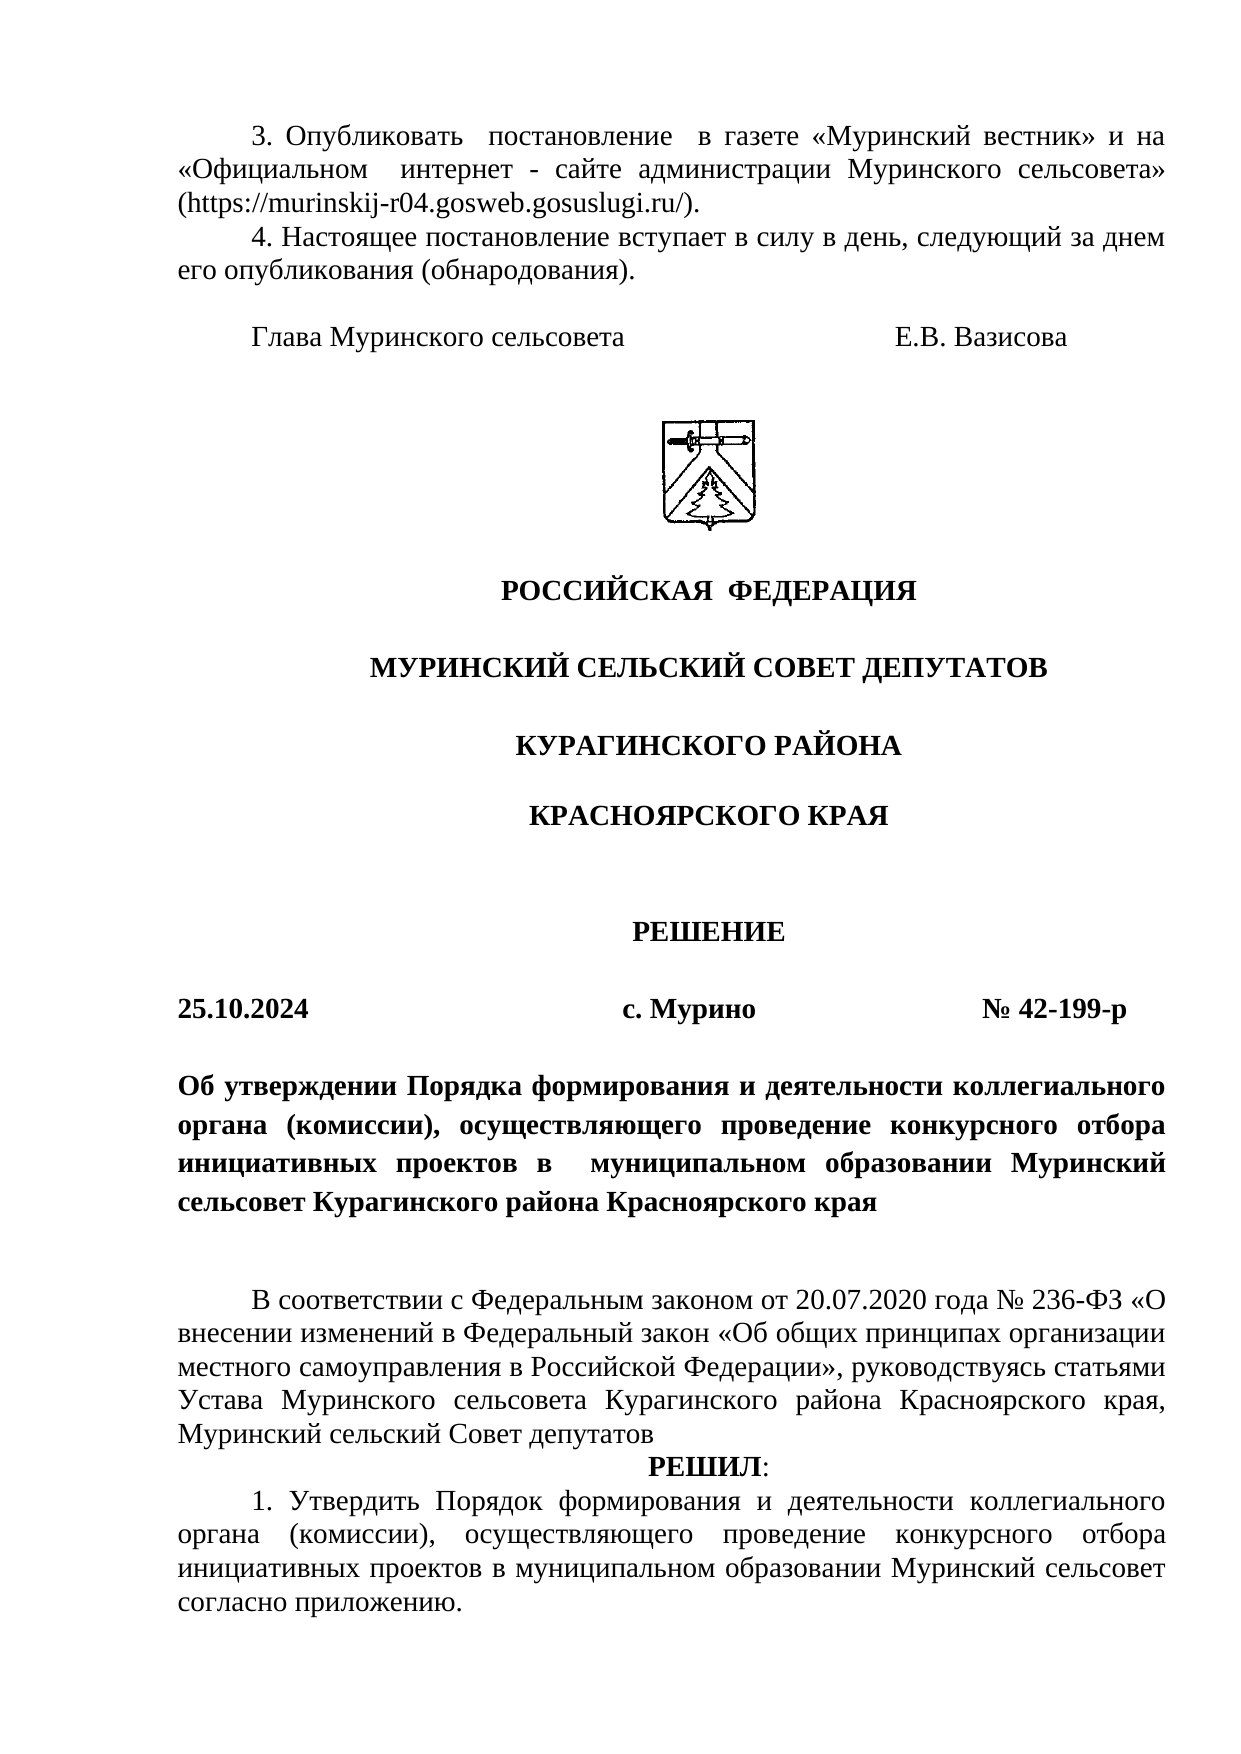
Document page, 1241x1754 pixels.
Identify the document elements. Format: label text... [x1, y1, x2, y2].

text КУРАГИНСКОГО РАЙОНА [177, 728, 1167, 761]
text РЕШЕНИЕ [177, 914, 1167, 948]
text КРАСНОЯРСКОГО КРАЯ [177, 798, 1167, 832]
text В соответствии с Федеральным законом от 20.07.2020 года № 236-ФЗ «О внесении изменений в Федеральный закон «Об общих принципах организации местного самоуправления в Российской Федерации», руководствуясь статьями Устава Муринского сельсовета Курагинского района Красноярского края, Муринский сельский Совет депутатов [177, 1282, 1167, 1449]
text 1. Утвердить Порядок формирования и деятельности коллегиального органа (комиссии), осуществляющего проведение конкурсного отбора инициативных проектов в муниципальном образовании Муринский сельсовет согласно приложению. [177, 1483, 1167, 1617]
text РЕШИЛ: [177, 1449, 1167, 1483]
picture [661, 420, 756, 531]
text 4. Настоящее постановление вступает в силу в день, следующий за днем его опубликования (обнародования). [177, 219, 1167, 286]
text 3. Опубликовать постановление в газете «Муринский вестник» и на «Официальном интернет - сайте администрации Муринского сельсовета» (https://murinskij-r04.gosweb.gosuslugi.ru/). [177, 118, 1167, 219]
text РОССИЙСКАЯ ФЕДЕРАЦИЯ [177, 573, 1167, 607]
text МУРИНСКИЙ СЕЛЬСКИЙ СОВЕТ ДЕПУТАТОВ [177, 651, 1167, 684]
text Глава Муринского сельсовета Е.В. Вазисова [177, 319, 1167, 353]
text 25.10.2024 с. Мурино № 42-199-р [177, 991, 1167, 1025]
text Об утверждении Порядка формирования и деятельности коллегиального органа (комиссии), осуществляющего проведение конкурсного отбора инициативных проектов в муниципальном образовании Муринский сельсовет Курагинского района Красноярского края [177, 1068, 1167, 1217]
